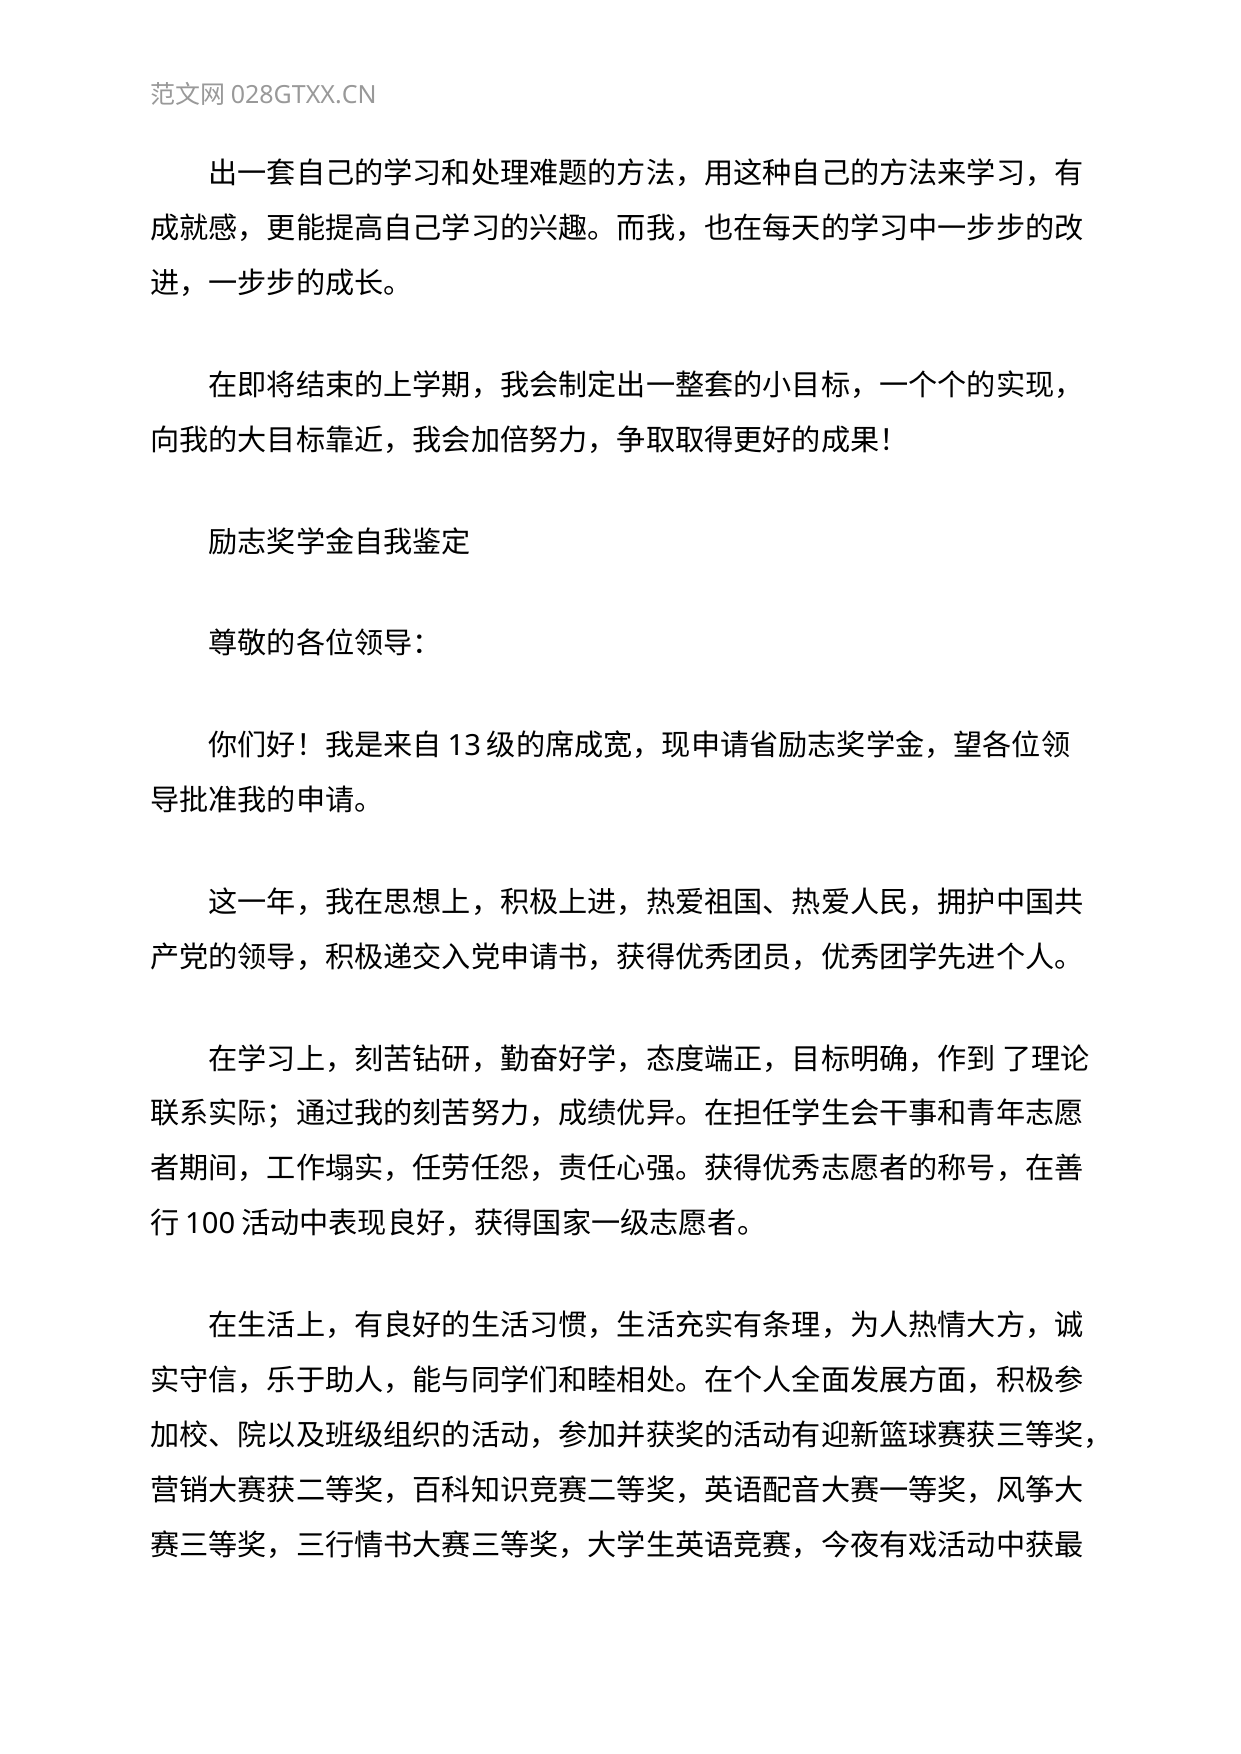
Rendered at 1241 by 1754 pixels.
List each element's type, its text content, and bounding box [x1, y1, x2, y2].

text 你们好！我是来自13级的席成宽，现申请省励志奖学金，望各位领导批准我的申请。 [150, 722, 1090, 819]
text 在学习上，刻苦钻研，勤奋好学，态度端正，目标明确，作到 了理论联系实际；通过我的刻苦努力，成绩优异。在担任学生会干事和青年志愿者期间，工作塌实，任劳任怨，责任心强。获得优秀志愿者的称号，在善行100活动中表现良好，获得国家一级志愿者。 [150, 1035, 1090, 1242]
text 励志奖学金自我鉴定 [150, 518, 1090, 561]
text 尊敬的各位领导： [150, 620, 1090, 662]
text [150, 1302, 1090, 1564]
text 出一套自己的学习和处理难题的方法，用这种自己的方法来学习，有成就感，更能提高自己学习的兴趣。而我，也在每天的学习中一步步的改进，一步步的成长。 [150, 150, 1090, 302]
text 这一年，我在思想上，积极上进，热爱祖国、热爱人民，拥护中国共产党的领导，积极递交入党申请书，获得优秀团员，优秀团学先进个人。 [150, 878, 1090, 976]
text 在即将结束的上学期，我会制定出一整套的小目标，一个个的实现，向我的大目标靠近，我会加倍努力，争取取得更好的成果！ [150, 362, 1090, 459]
